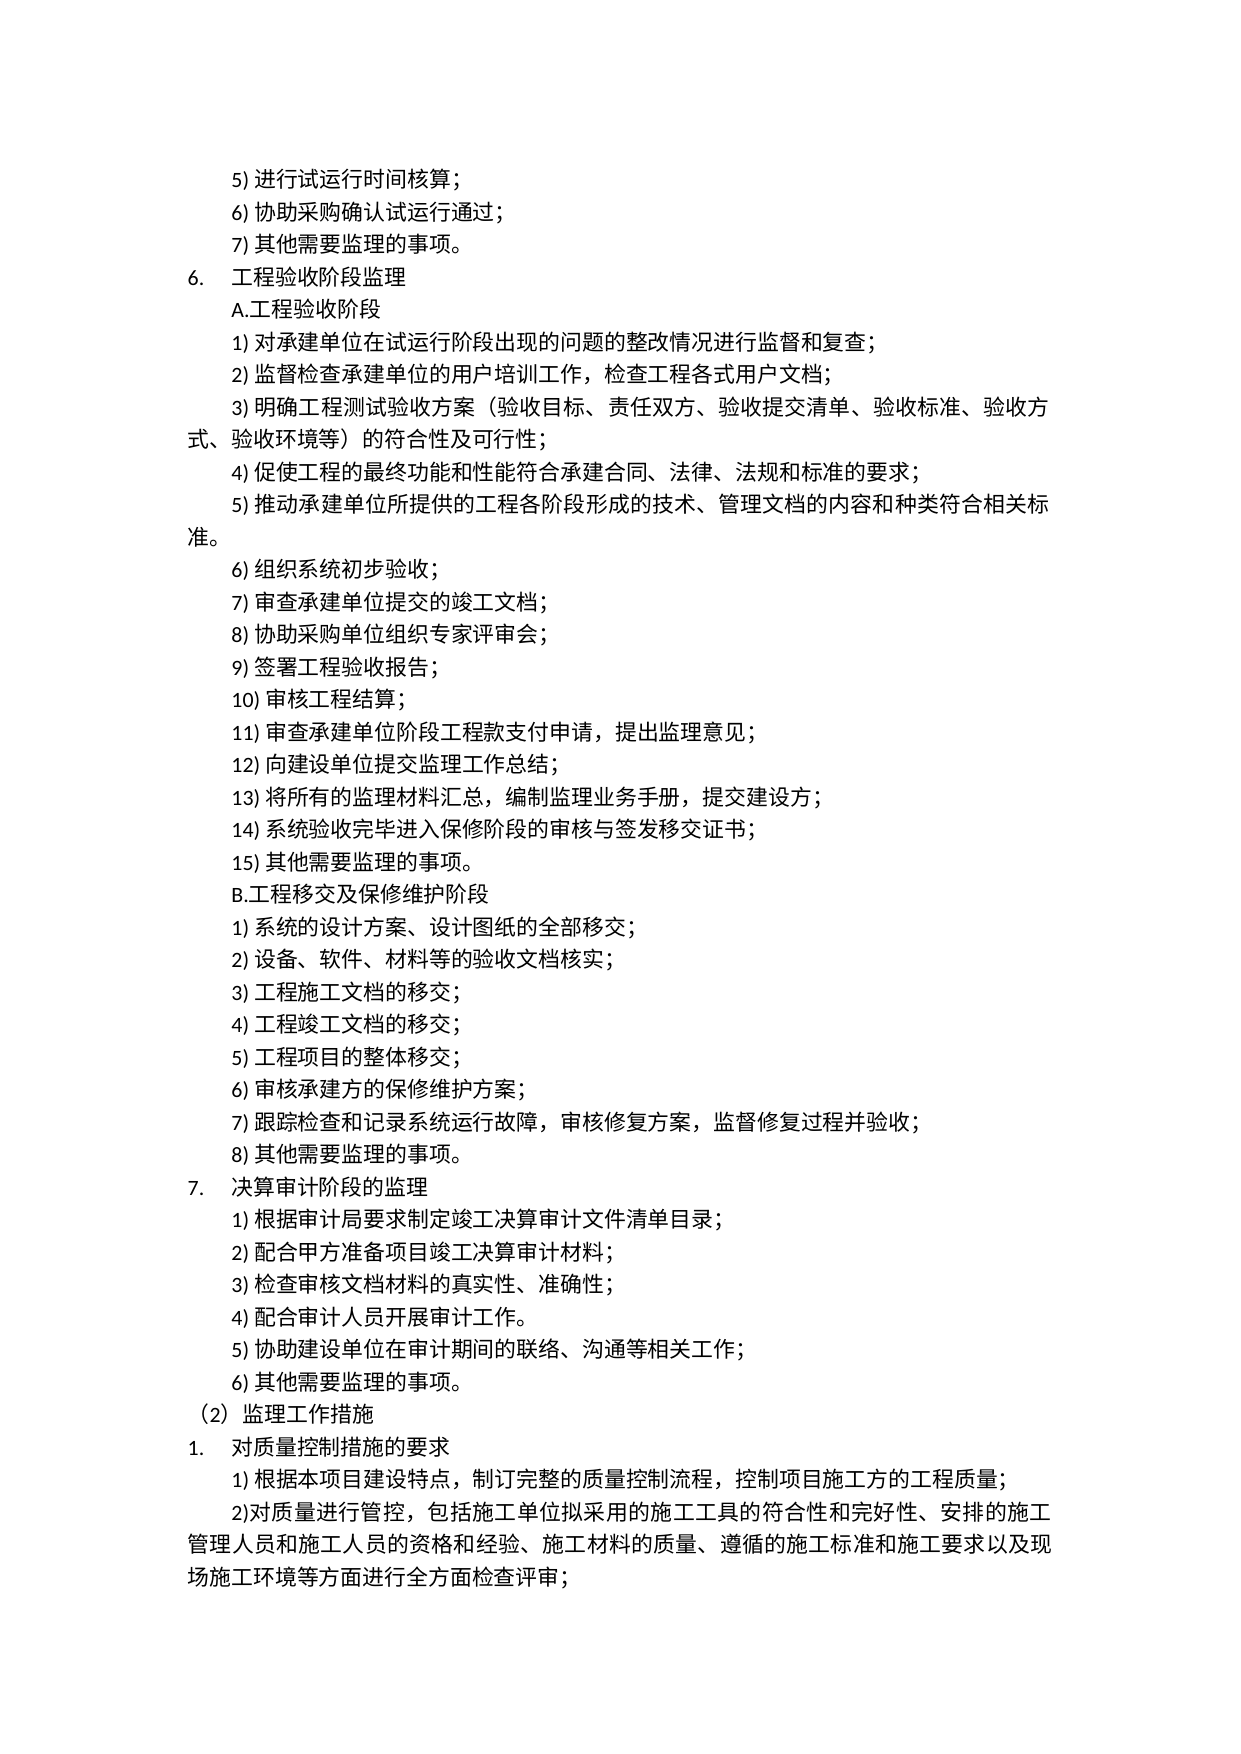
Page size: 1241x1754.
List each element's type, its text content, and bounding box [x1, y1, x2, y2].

text 12) 向建设单位提交监理工作总结； [187, 747, 1053, 779]
text 10) 审核工程结算； [187, 682, 1053, 714]
text 4) 工程竣工文档的移交； [187, 1007, 1053, 1039]
text 4) 配合审计人员开展审计工作。 [187, 1299, 1053, 1332]
text 1. 对质量控制措施的要求 [187, 1429, 1053, 1462]
text 6. 工程验收阶段监理 [187, 259, 1053, 292]
text 7. 决算审计阶段的监理 [187, 1169, 1053, 1202]
text 8) 其他需要监理的事项。 [187, 1137, 1053, 1169]
text 6) 组织系统初步验收； [187, 552, 1053, 584]
text 1) 对承建单位在试运行阶段出现的问题的整改情况进行监督和复查； [187, 324, 1053, 357]
text 6) 协助采购确认试运行通过； [187, 194, 1053, 227]
text 8) 协助采购单位组织专家评审会； [187, 617, 1053, 649]
text 6) 其他需要监理的事项。 [187, 1364, 1053, 1397]
text 1) 根据本项目建设特点，制订完整的质量控制流程，控制项目施工方的工程质量； [187, 1462, 1053, 1494]
text （2）监理工作措施 [187, 1397, 1053, 1429]
text 14) 系统验收完毕进入保修阶段的审核与签发移交证书； [187, 812, 1053, 844]
text 9) 签署工程验收报告； [187, 649, 1053, 682]
text 5) 进行试运行时间核算； [187, 162, 1053, 194]
text 1) 根据审计局要求制定竣工决算审计文件清单目录； [187, 1202, 1053, 1234]
text 7) 跟踪检查和记录系统运行故障，审核修复方案，监督修复过程并验收； [187, 1104, 1053, 1137]
text 7) 审查承建单位提交的竣工文档； [187, 584, 1053, 617]
text 7) 其他需要监理的事项。 [187, 227, 1053, 259]
text 5) 协助建设单位在审计期间的联络、沟通等相关工作； [187, 1332, 1053, 1364]
text 5) 推动承建单位所提供的工程各阶段形成的技术、管理文档的内容和种类符合相关标准。 [187, 487, 1053, 552]
text 11) 审查承建单位阶段工程款支付申请，提出监理意见； [187, 714, 1053, 747]
text 2) 配合甲方准备项目竣工决算审计材料； [187, 1234, 1053, 1267]
text 4) 促使工程的最终功能和性能符合承建合同、法律、法规和标准的要求； [187, 454, 1053, 487]
text 6) 审核承建方的保修维护方案； [187, 1072, 1053, 1104]
text 5) 工程项目的整体移交； [187, 1039, 1053, 1072]
text 2) 设备、软件、材料等的验收文档核实； [187, 942, 1053, 974]
text 15) 其他需要监理的事项。 [187, 844, 1053, 877]
text 3) 检查审核文档材料的真实性、准确性； [187, 1267, 1053, 1299]
text 1) 系统的设计方案、设计图纸的全部移交； [187, 909, 1053, 942]
text 2)对质量进行管控，包括施工单位拟采用的施工工具的符合性和完好性、安排的施工管理人员和施工人员的资格和经验、施工材料的质量、遵循的施工标准和施工要求以及现场施工环境等方面进行全方面检查评审； [187, 1494, 1053, 1592]
text 3) 工程施工文档的移交； [187, 974, 1053, 1007]
text 2) 监督检查承建单位的用户培训工作，检查工程各式用户文档； [187, 357, 1053, 389]
text A.工程验收阶段 [187, 292, 1053, 324]
text 3) 明确工程测试验收方案（验收目标、责任双方、验收提交清单、验收标准、验收方式、验收环境等）的符合性及可行性； [187, 389, 1053, 454]
text B.工程移交及保修维护阶段 [187, 877, 1053, 909]
text 13) 将所有的监理材料汇总，编制监理业务手册，提交建设方； [187, 779, 1053, 812]
